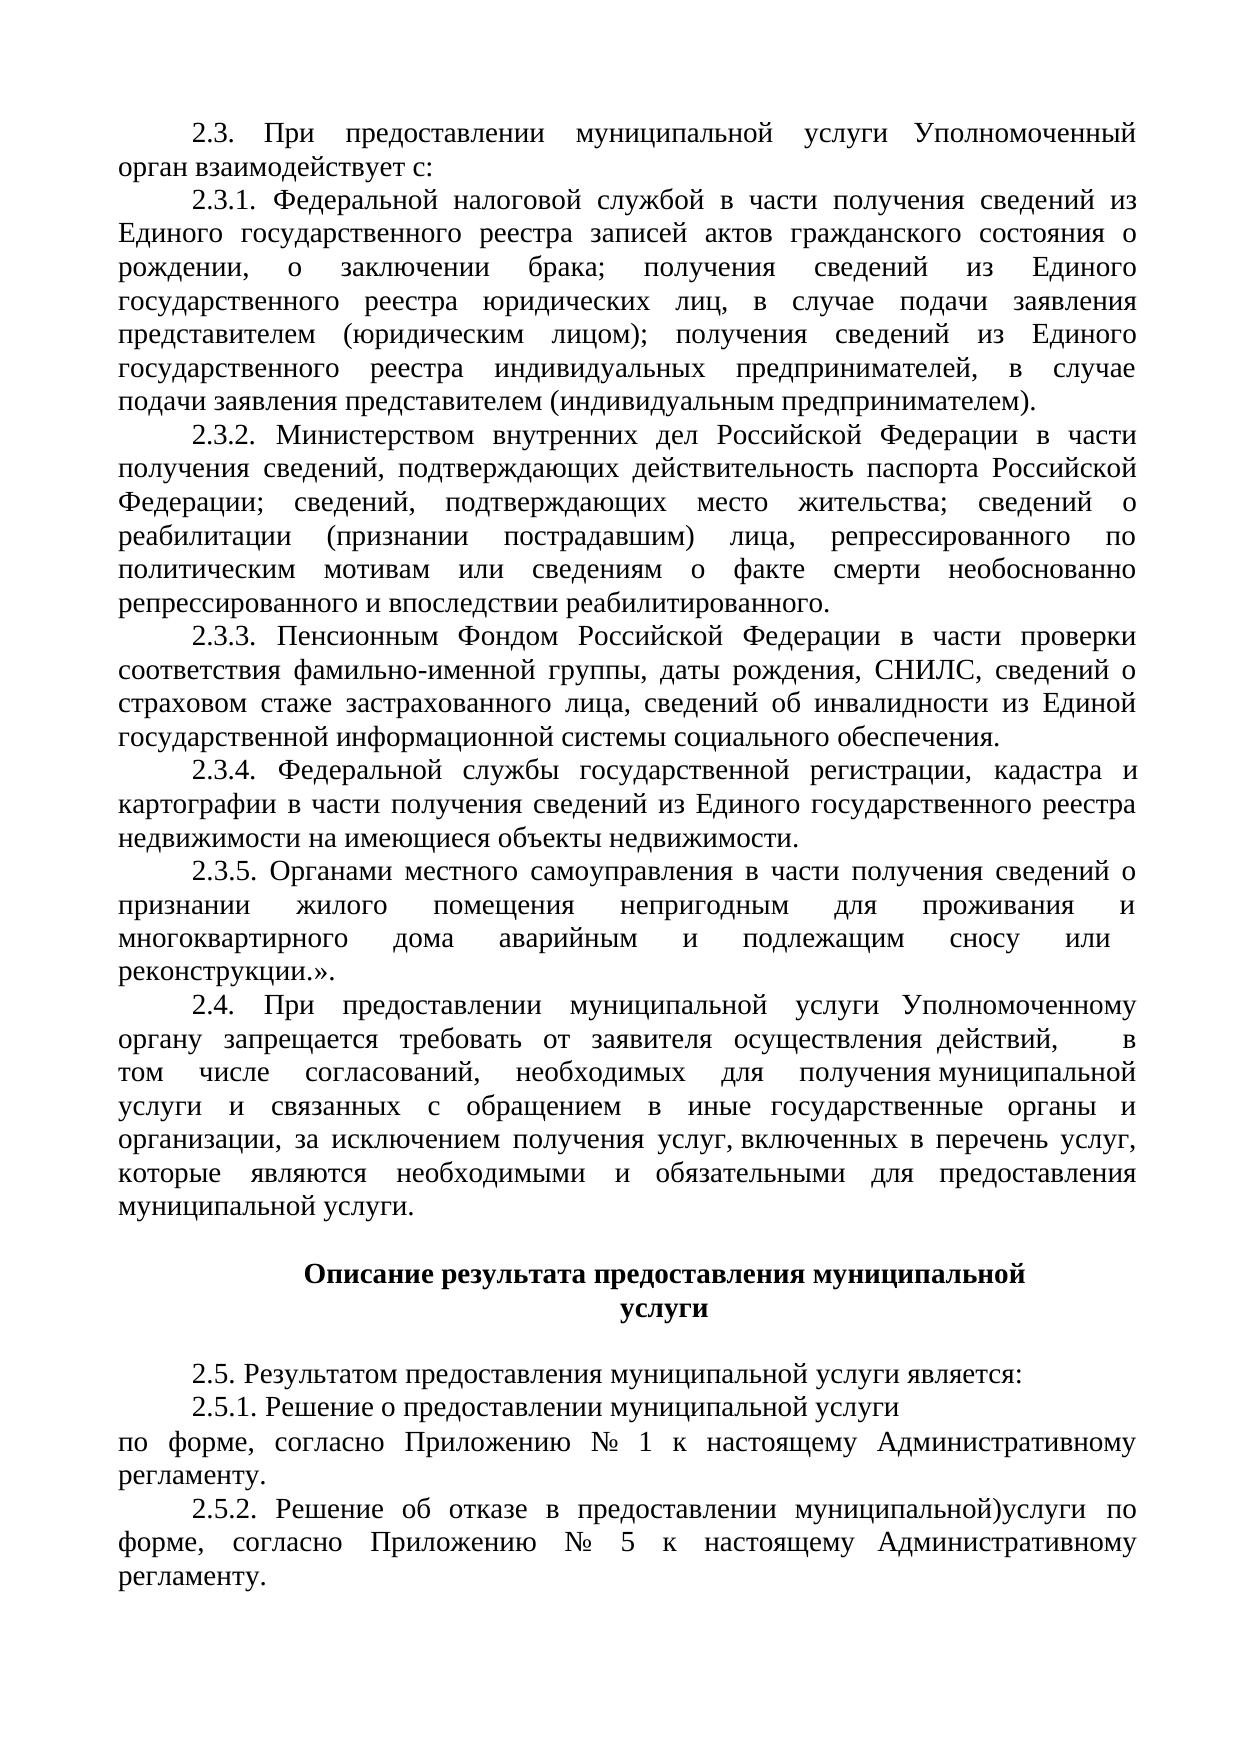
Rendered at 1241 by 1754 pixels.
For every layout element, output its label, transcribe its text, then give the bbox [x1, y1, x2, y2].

list При предоставлении муниципальной услуги Уполномоченный орган взаимодействует с: [118, 115, 1136, 182]
text по форме, согласно Приложению № 1 к настоящему Административному регламенту. [118, 1424, 1136, 1491]
text 2.5.2. Решение об отказе в предоставлении муниципальной)услуги по форме, согласно Приложению № 5 к настоящему Административному регламенту. [118, 1491, 1137, 1592]
list Федеральной налоговой службой в части получения сведений из Единого государственного реестра записей актов гражданского состояния о рождении, о заключении брака; получения сведений из Единого государственного реестра юридических лиц, в случае подачи заявления представителем (юридическим лицом); получения сведений из Единого [118, 183, 1137, 350]
list Министерством внутренних дел Российской Федерации в части получения сведений, подтверждающих действительность паспорта Российской Федерации; сведений, подтверждающих место жительства; сведений о реабилитации (признании пострадавшим) лица, репрессированного по [118, 418, 1137, 552]
list При предоставлении муниципальной услуги Уполномоченному органу запрещается требовать от заявителя осуществления действий, в том числе согласований, необходимых для получения муниципальной услуги и связанных с обращением в иные государственные органы и организации, за исключением получения услуг, включенных в перечень услуг, которые являются необходимыми и обязательными для предоставления муниципальной услуги. [118, 988, 1137, 1222]
text картографии в части получения сведений из Единого государственного реестра недвижимости на имеющиеся объекты недвижимости. [118, 787, 1136, 854]
list Пенсионным Фондом Российской Федерации в части проверки соответствия фамильно-именной группы, даты рождения, СНИЛС, сведений о страховом стаже застрахованного лица, сведений об инвалидности из Единой государственной информационной системы социального обеспечения. [118, 619, 1136, 753]
text 2.3.5. Органами местного самоуправления в части получения сведений о признании жилого помещения непригодным для проживания и [118, 854, 1136, 921]
text политическим мотивам или сведениям о факте смерти необоснованно репрессированного и впоследствии реабилитированного. [118, 552, 1136, 619]
text государственного реестра индивидуальных предпринимателей, в случае подачи заявления представителем (индивидуальным предпринимателем). [118, 351, 1136, 418]
subtitle Описание результата предоставления муниципальной услуги [298, 1256, 1030, 1323]
text многоквартирного дома аварийным и подлежащим сносу или реконструкции.». [118, 921, 1111, 987]
list Федеральной службы государственной регистрации, кадастра и [192, 753, 1148, 786]
list Результатом предоставления муниципальной услуги является: [118, 1357, 1137, 1390]
list Решение о предоставлении муниципальной услуги [192, 1390, 1148, 1423]
